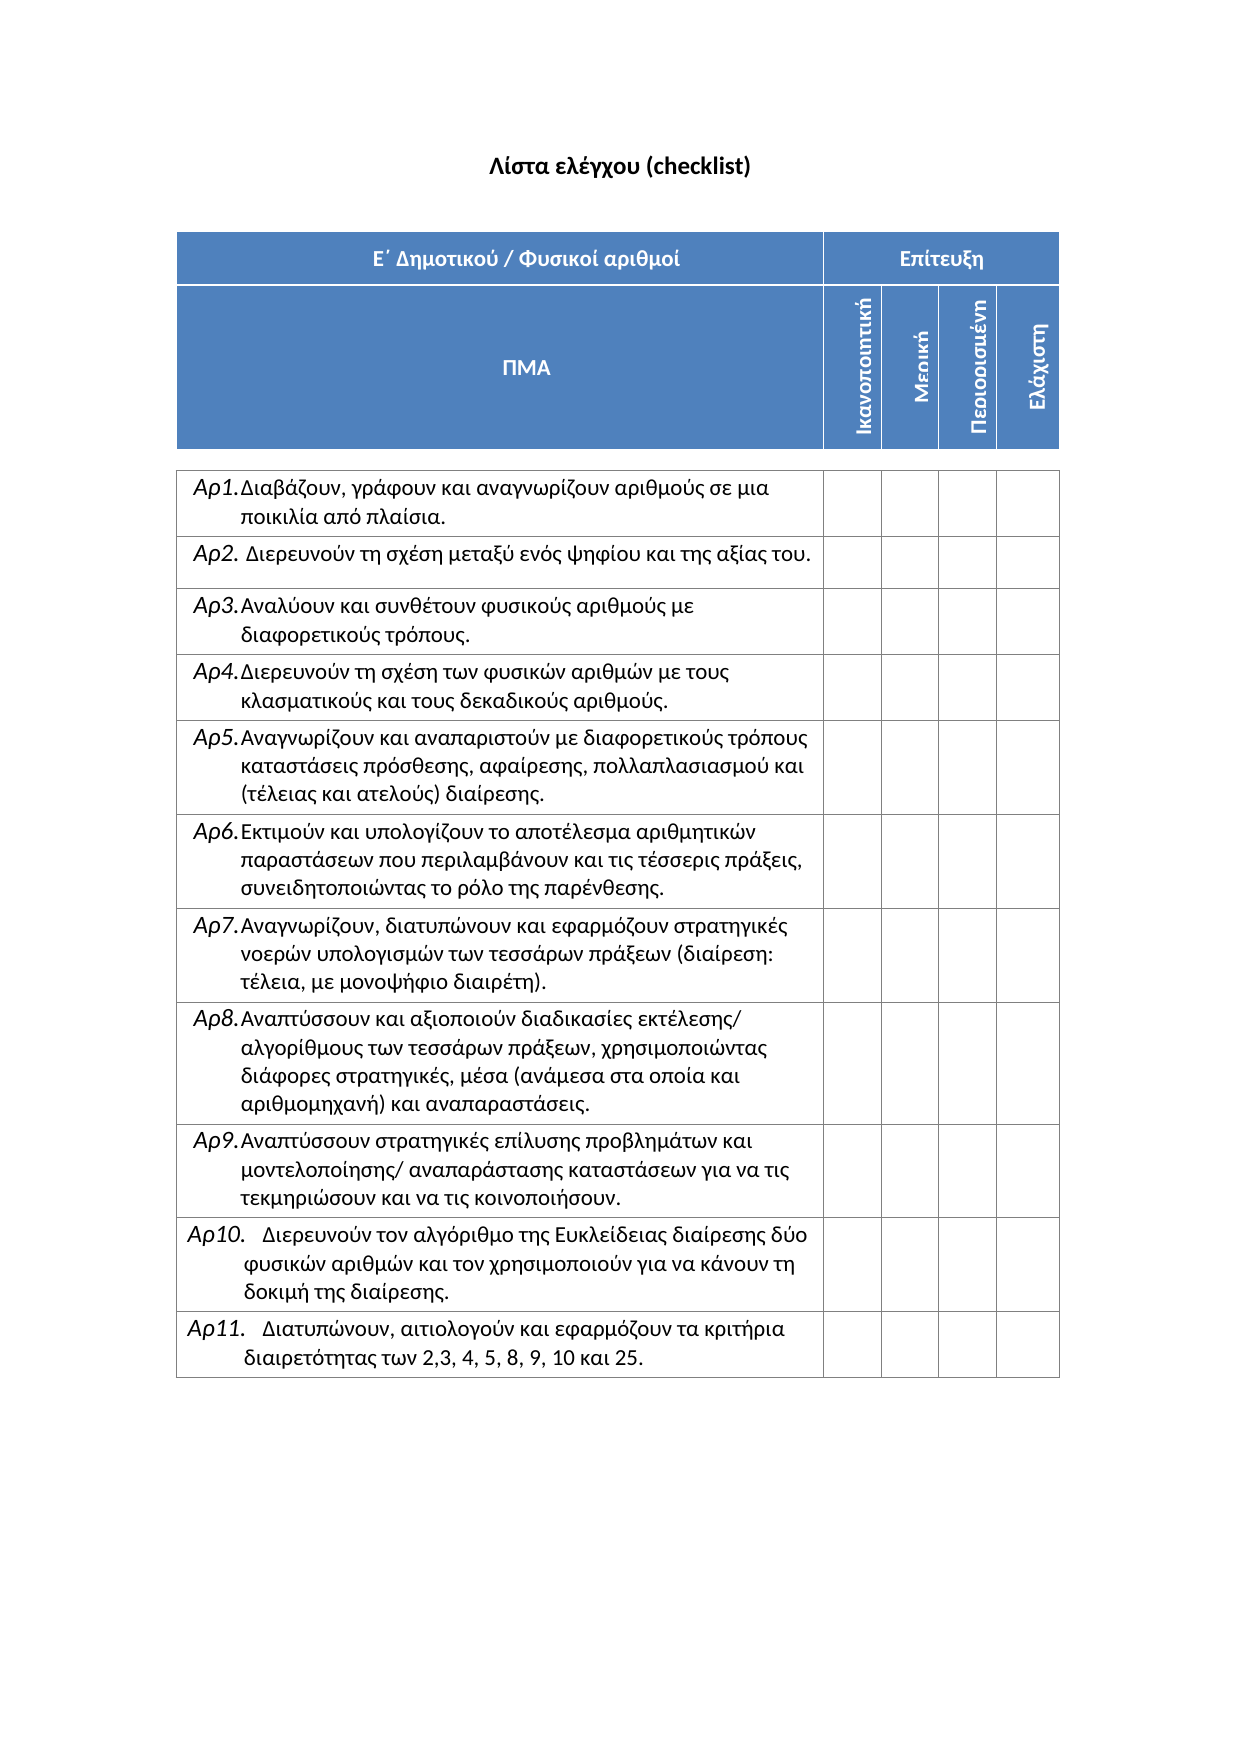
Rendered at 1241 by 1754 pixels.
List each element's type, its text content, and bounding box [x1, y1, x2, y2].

table_cell [824, 1312, 881, 1377]
table_cell [997, 815, 1059, 908]
table_cell [824, 1003, 881, 1123]
table_cell [824, 721, 881, 814]
table_cell [997, 1312, 1059, 1377]
table_cell [997, 1218, 1059, 1311]
table_cell [997, 721, 1059, 814]
table_cell [997, 589, 1059, 654]
table_cell Αναπτύσσουν και αξιοποιούν διαδικασίες εκτέλεσης/ αλγορίθμους των τεσσάρων πράξεων, χρησιμοποιώντας διάφορες στρατηγικές, μέσα (ανάμεσα στα οποία και αριθμομηχανή) και αναπαραστάσεις. [177, 1003, 823, 1123]
table_cell [939, 721, 996, 814]
table_cell Αναγνωρίζουν, διατυπώνουν και εφαρμόζουν στρατηγικές νοερών υπολογισμών των τεσσάρων πράξεων (διαίρεση: τέλεια, με μονοψήφιο διαιρέτη). [177, 909, 823, 1002]
table_cell [882, 537, 938, 588]
table_cell Αναλύουν και συνθέτουν φυσικούς αριθμούς με διαφορετικούς τρόπους. [177, 589, 823, 654]
table_cell [939, 1003, 996, 1123]
table_cell [997, 909, 1059, 1002]
text Λίστα ελέγχου (checklist) [187, 150, 1053, 181]
table_cell [939, 815, 996, 908]
table_cell Περιορισμένη [939, 286, 996, 449]
table_cell [824, 1125, 881, 1217]
table_header Ε΄ Δημοτικού / Φυσικοί αριθμοί [177, 232, 823, 284]
table_header [939, 471, 996, 536]
table_cell Μερική [882, 286, 938, 449]
table_cell [824, 909, 881, 1002]
table_cell [939, 1218, 996, 1311]
table_cell [997, 655, 1059, 720]
table_cell [824, 589, 881, 654]
table_cell ΠΜΑ [177, 286, 823, 449]
table_cell [882, 589, 938, 654]
table_cell Εκτιμούν και υπολογίζουν το αποτέλεσμα αριθμητικών παραστάσεων που περιλαμβάνουν και τις τέσσερις πράξεις, συνειδητοποιώντας το ρόλο της παρένθεσης. [177, 815, 823, 908]
table_cell [939, 655, 996, 720]
table_cell Διερευνούν τον αλγόριθμο της Ευκλείδειας διαίρεσης δύο φυσικών αριθμών και τον χρησιμοποιούν για να κάνουν τη δοκιμή της διαίρεσης. [177, 1218, 823, 1311]
table_cell [882, 1003, 938, 1123]
table_cell [939, 589, 996, 654]
table_cell [939, 537, 996, 588]
table_cell [824, 537, 881, 588]
table_cell [824, 655, 881, 720]
table_cell Ελάχιστη [997, 286, 1059, 449]
table_cell [997, 1125, 1059, 1217]
table_cell [824, 815, 881, 908]
table_cell [882, 1218, 938, 1311]
table_cell Διερευνούν τη σχέση μεταξύ ενός ψηφίου και της αξίας του. [177, 537, 823, 588]
table_cell [824, 1218, 881, 1311]
table_cell [882, 1312, 938, 1377]
table_cell Ικανοποιητική [824, 286, 881, 449]
table_cell Αναγνωρίζουν και αναπαριστούν με διαφορετικούς τρόπους καταστάσεις πρόσθεσης, αφαίρεσης, πολλαπλασιασμού και (τέλειας και ατελούς) διαίρεσης. [177, 721, 823, 814]
table_header [997, 471, 1059, 536]
table_cell [882, 815, 938, 908]
table_cell [882, 1125, 938, 1217]
table_cell [997, 537, 1059, 588]
table_cell [882, 909, 938, 1002]
table_cell Διατυπώνουν, αιτιολογούν και εφαρμόζουν τα κριτήρια διαιρετότητας των 2,3, 4, 5, 8, 9, 10 και 25. [177, 1312, 823, 1377]
table_header [882, 471, 938, 536]
table_header [824, 471, 881, 536]
table_cell [882, 721, 938, 814]
table_cell [939, 909, 996, 1002]
table_cell Αναπτύσσουν στρατηγικές επίλυσης προβλημάτων και μοντελοποίησης/ αναπαράστασης καταστάσεων για να τις τεκμηριώσουν και να τις κοινοποιήσουν. [177, 1125, 823, 1217]
table_header Επίτευξη [824, 232, 1059, 284]
table_cell [997, 1003, 1059, 1123]
table_cell [882, 655, 938, 720]
table_cell [939, 1125, 996, 1217]
table_header Διαβάζουν, γράφουν και αναγνωρίζουν αριθμούς σε μια ποικιλία από πλαίσια. [177, 471, 823, 536]
table_cell [939, 1312, 996, 1377]
table_cell Διερευνούν τη σχέση των φυσικών αριθμών με τους κλασματικούς και τους δεκαδικούς αριθμούς. [177, 655, 823, 720]
